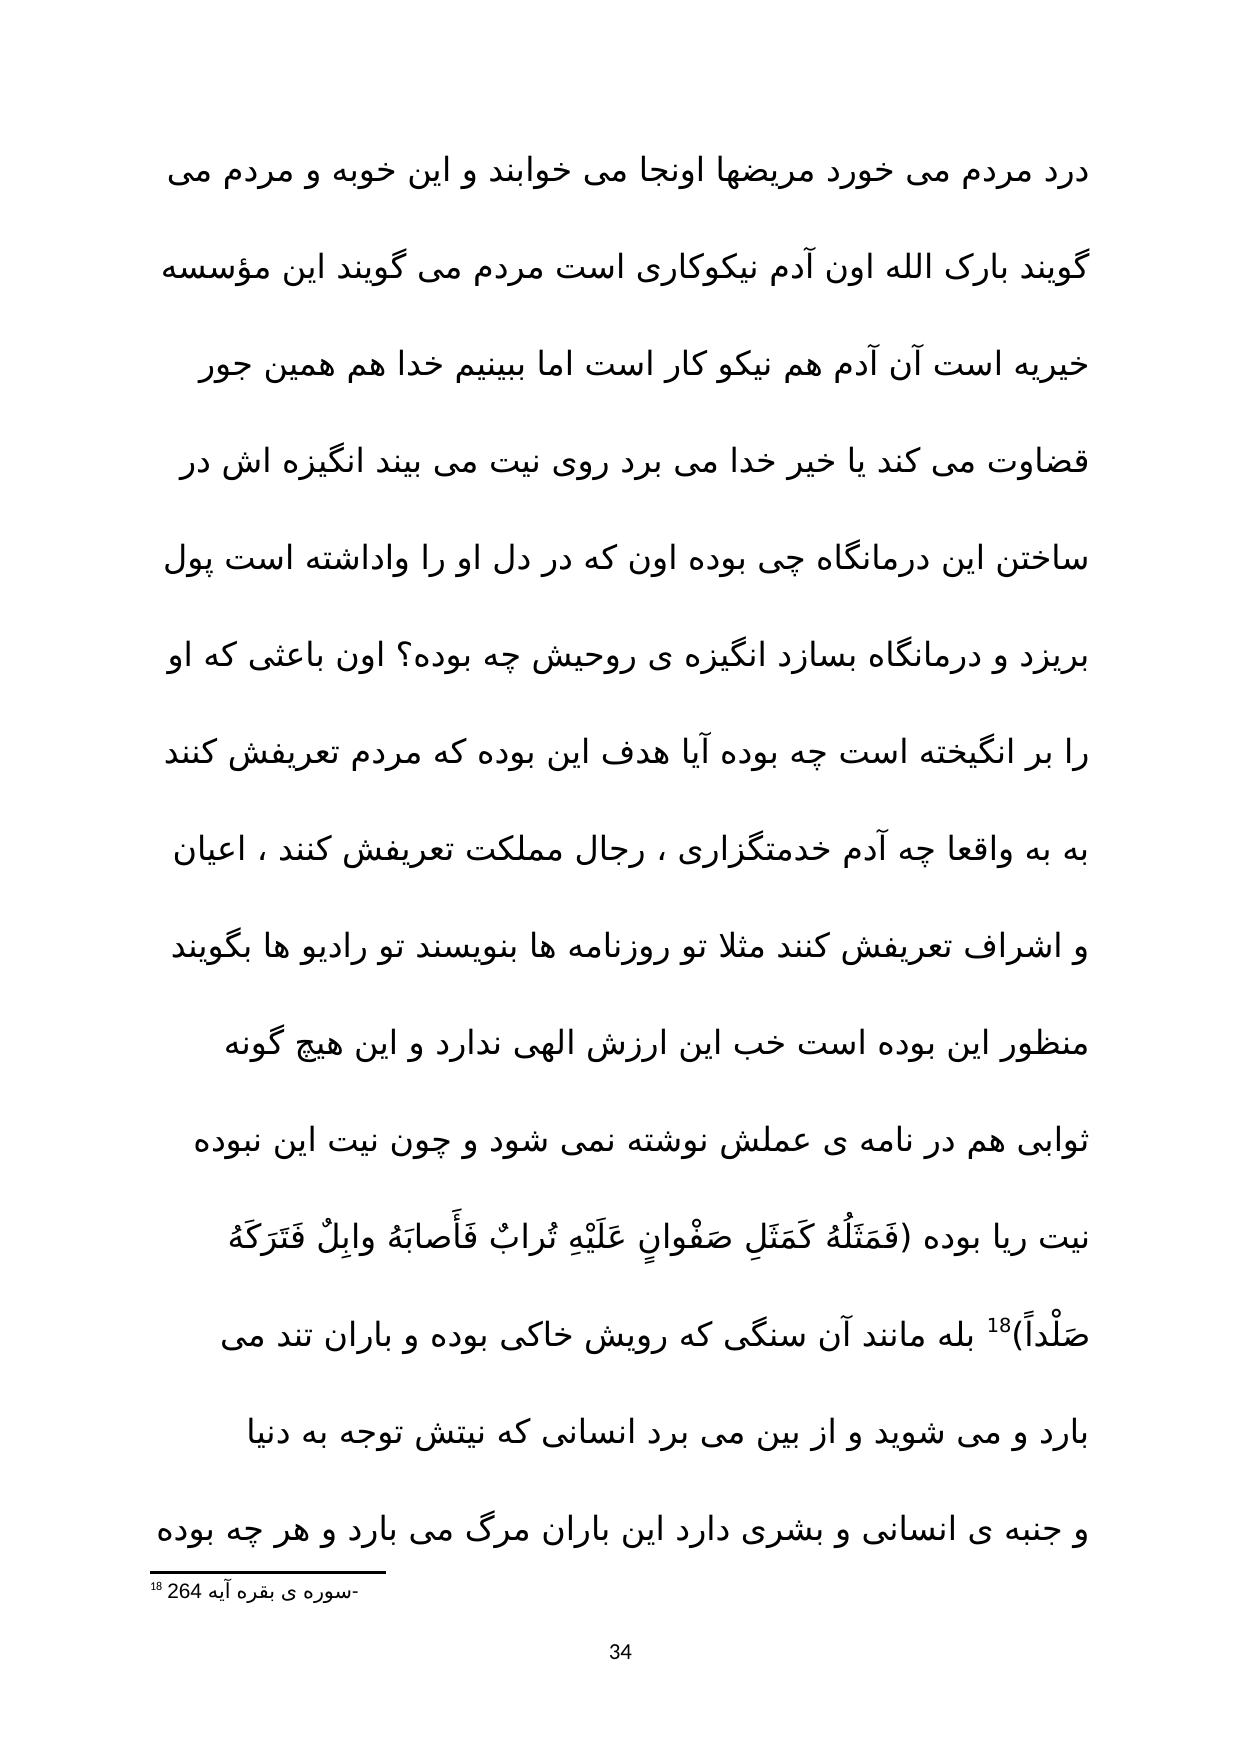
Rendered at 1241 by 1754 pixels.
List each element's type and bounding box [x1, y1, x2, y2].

text [150, 150, 1090, 1548]
